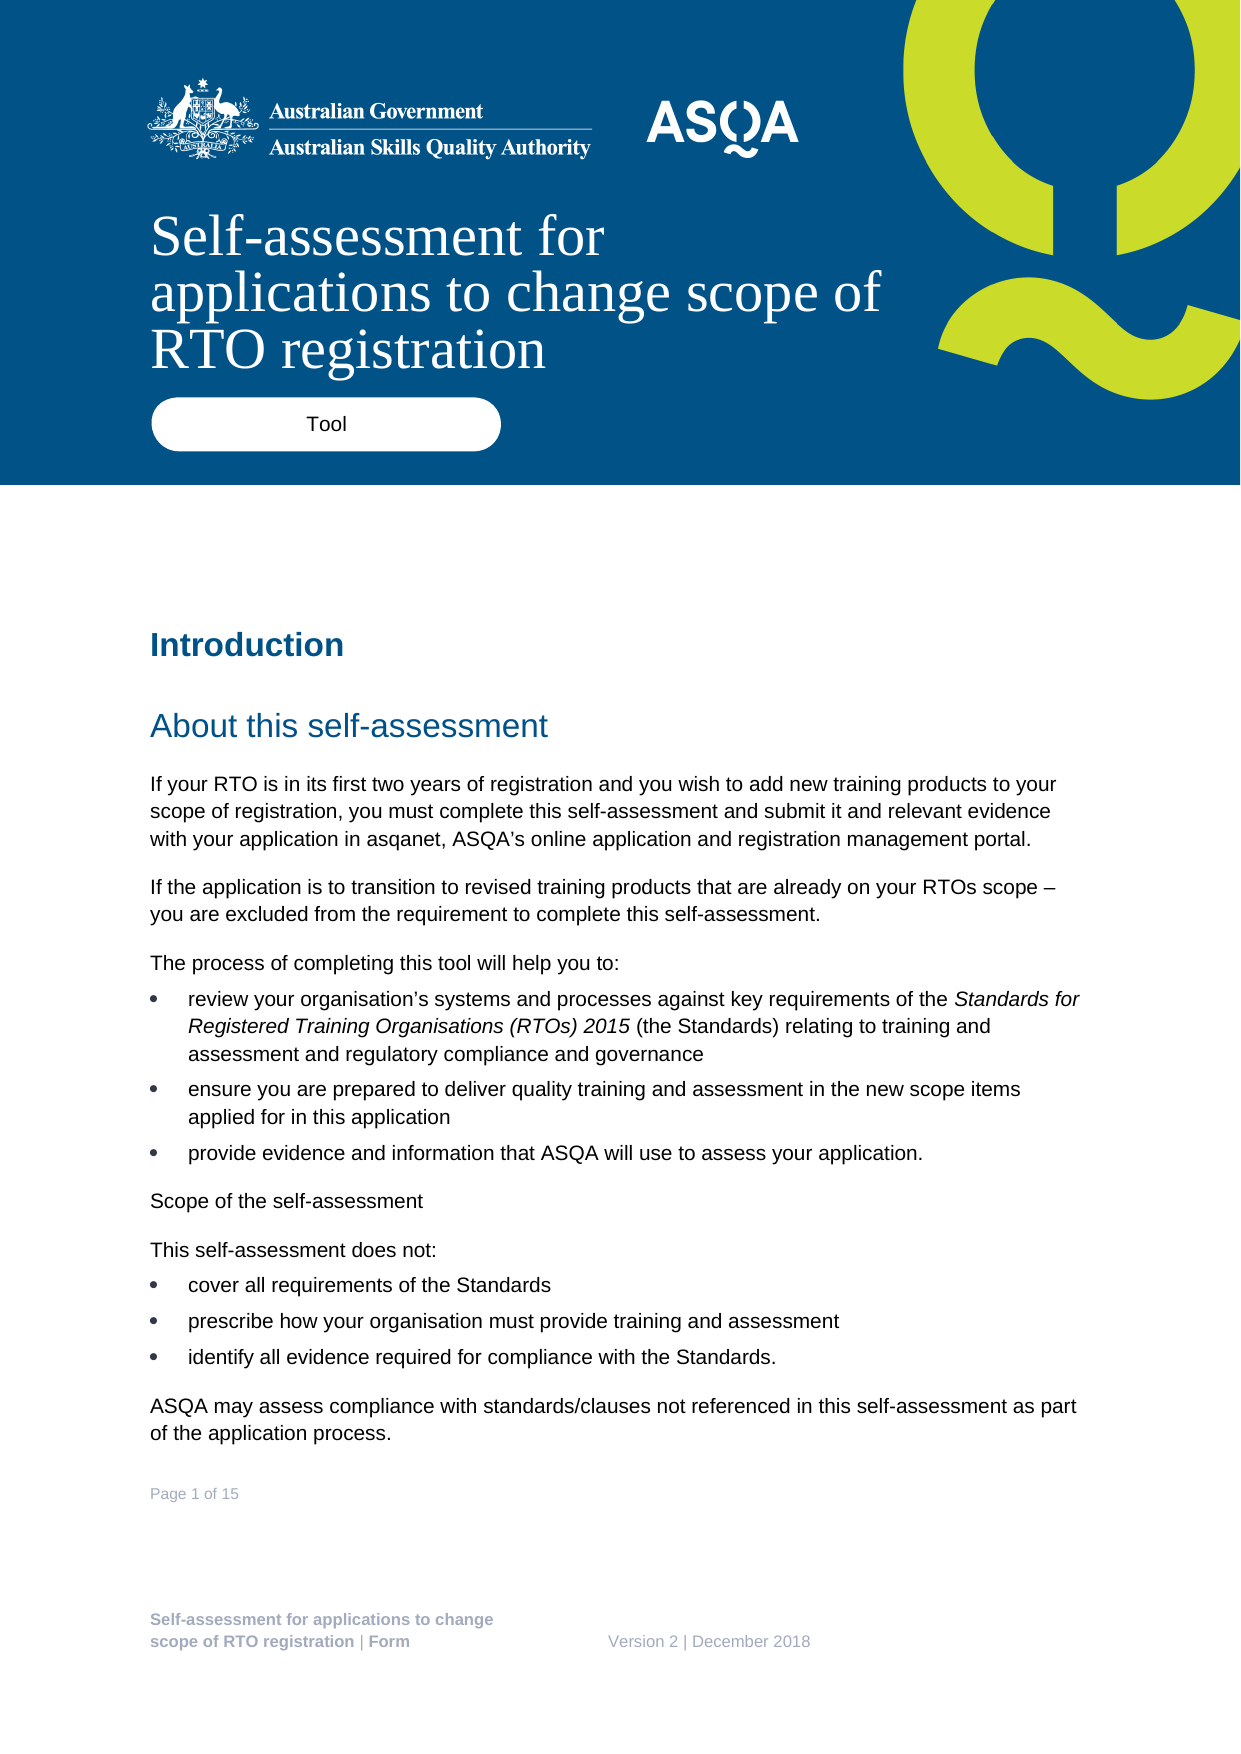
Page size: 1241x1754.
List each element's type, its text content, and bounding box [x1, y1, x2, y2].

text This self-assessment does not: [150, 1237, 1090, 1261]
list review your organisation’s systems and processes against key requirements of the Standards for Registered Training Organisations (RTOs) 2015 (the Standards) relating to training and assessment and regulatory compliance and governance [150, 986, 1090, 1065]
text The process of completing this tool will help you to: [150, 951, 1090, 974]
subtitle Introduction [150, 625, 1090, 663]
text Scope of the self-assessment [150, 1189, 1090, 1213]
list ensure you are prepared to deliver quality training and assessment in the new scope items applied for in this application [150, 1077, 1090, 1129]
list provide evidence and information that ASQA will use to assess your application. [150, 1141, 1090, 1165]
list cover all requirements of the Standards [150, 1273, 1090, 1297]
list identify all evidence required for compliance with the Standards. [150, 1345, 1090, 1369]
text ASQA may assess compliance with standards/clauses not referenced in this self-assessment as part of the application process. [150, 1394, 1090, 1445]
subtitle About this self-assessment [150, 706, 1090, 745]
text If your RTO is in its first two years of registration and you wish to add new training products to your scope of registration, you must complete this self-assessment and submit it and relevant evidence with your application in asqanet, ASQA’s online application and registration management portal. [150, 771, 1090, 850]
picture [0, 0, 1241, 485]
list prescribe how your organisation must provide training and assessment [150, 1309, 1090, 1333]
text If the application is to transition to revised training products that are already on your RTOs scope – you are excluded from the requirement to complete this self-assessment. [150, 875, 1090, 926]
